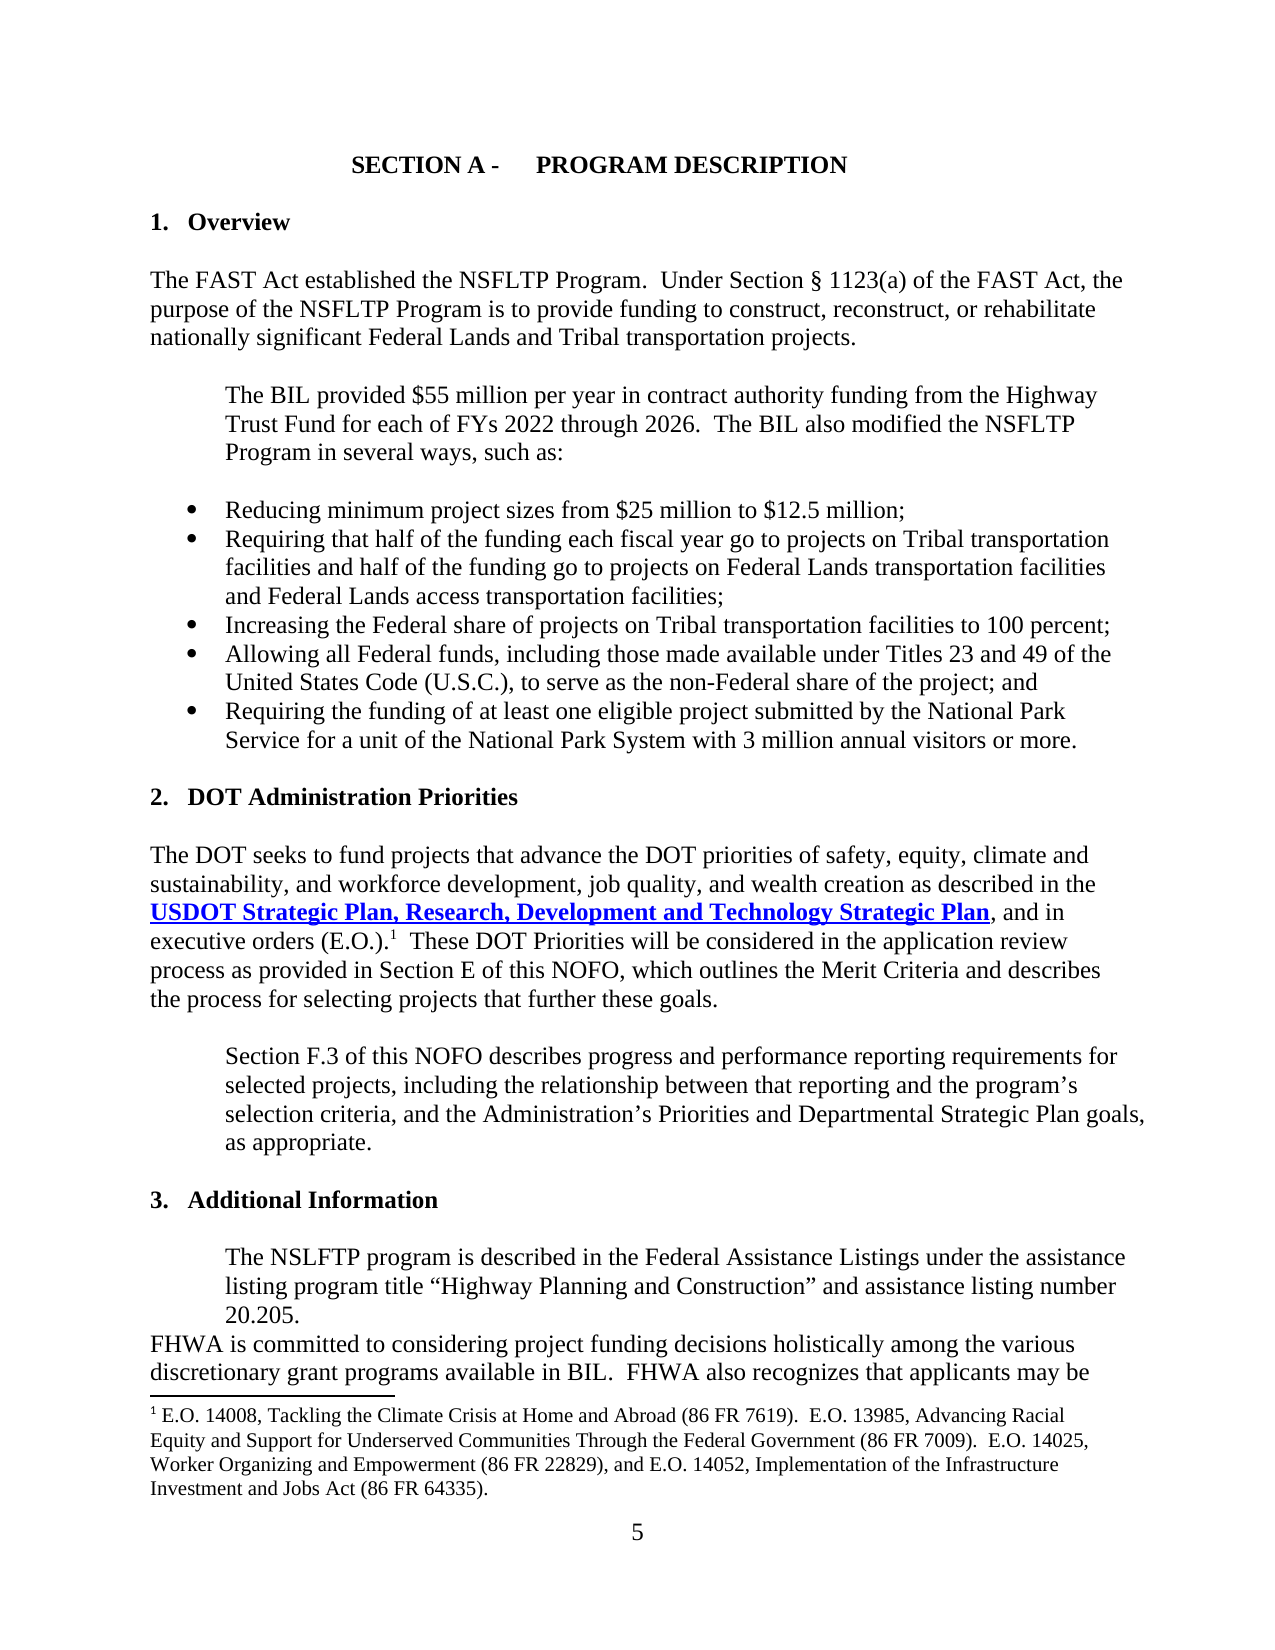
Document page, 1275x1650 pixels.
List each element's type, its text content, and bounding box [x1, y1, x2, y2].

list Reducing minimum project sizes from $25 million to $12.5 million; [187, 495, 1125, 524]
subtitle Additional Information [150, 1185, 1125, 1214]
list Allowing all Federal funds, including those made available under Titles 23 and 49 of the United States Code (U.S.C.), to serve as the non-Federal share of the project; and [187, 639, 1125, 696]
list Increasing the Federal share of projects on Tribal transportation facilities to 100 percent; [187, 610, 1125, 639]
list PROGRAM DESCRIPTION [225, 150, 1125, 179]
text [150, 1329, 1125, 1386]
text The NSLFTP program is described in the Federal Assistance Listings under the assistance listing program title “Highway Planning and Construction” and assistance listing number 20.205. [225, 1242, 1155, 1329]
text The BIL provided $55 million per year in contract authority funding from the Highway Trust Fund for each of FYs 2022 through 2026. The BIL also modified the NSFLTP Program in several ways, such as: [225, 380, 1122, 466]
list Requiring that half of the funding each fiscal year go to projects on Tribal transportation facilities and half of the funding go to projects on Federal Lands transportation facilities and Federal Lands access transportation facilities; [187, 524, 1125, 610]
text The FAST Act established the NSFLTP Program. Under Section § 1123(a) of the FAST Act, the purpose of the NSFLTP Program is to provide funding to construct, reconstruct, or rehabilitate nationally significant Federal Lands and Tribal transportation projects. [150, 265, 1125, 351]
list Requiring the funding of at least one eligible project submitted by the National Park Service for a unit of the National Park System with 3 million annual visitors or more. [187, 696, 1125, 754]
text Section F.3 of this NOFO describes progress and performance reporting requirements for selected projects, including the relationship between that reporting and the program’s selection criteria, and the Administration’s Priorities and Departmental Strategic Plan goals, as appropriate. [225, 1041, 1155, 1156]
subtitle DOT Administration Priorities [150, 782, 1125, 811]
subtitle Overview [150, 207, 1125, 236]
text The DOT seeks to fund projects that advance the DOT priorities of safety, equity, climate and sustainability, and workforce development, job quality, and wealth creation as described in the USDOT Strategic Plan, Research, Development and Technology Strategic Plan, and in executive orders (E.O.). These DOT Priorities will be considered in the application review process as provided in Section E of this NOFO, which outlines the Merit Criteria and describes the process for selecting projects that further these goals. [150, 840, 1125, 1012]
